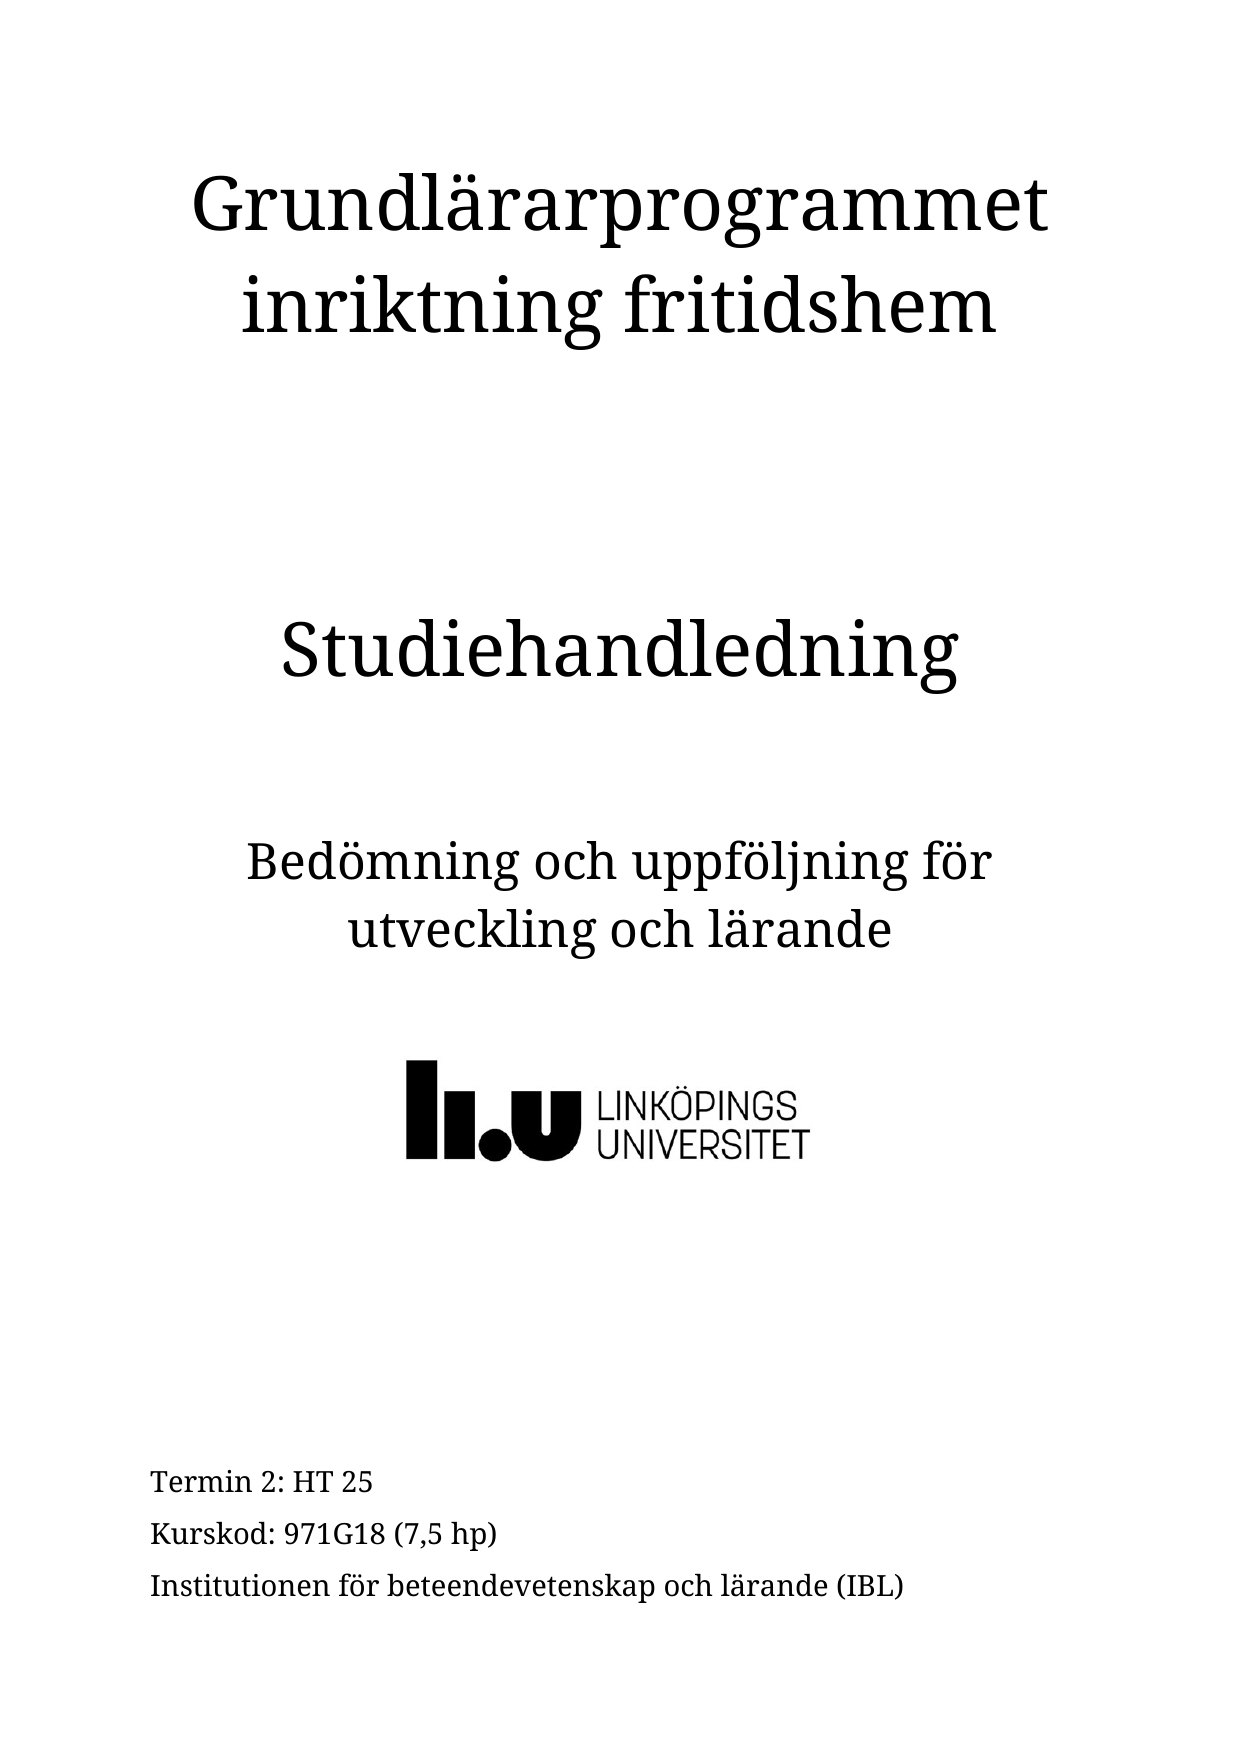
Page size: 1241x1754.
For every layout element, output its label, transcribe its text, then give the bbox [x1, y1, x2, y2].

text Studiehandledning [150, 596, 1090, 698]
text Bedömning och uppföljning för utveckling och lärande [150, 826, 1090, 962]
text Grundlärarprogrammet inriktning fritidshem [150, 150, 1090, 354]
